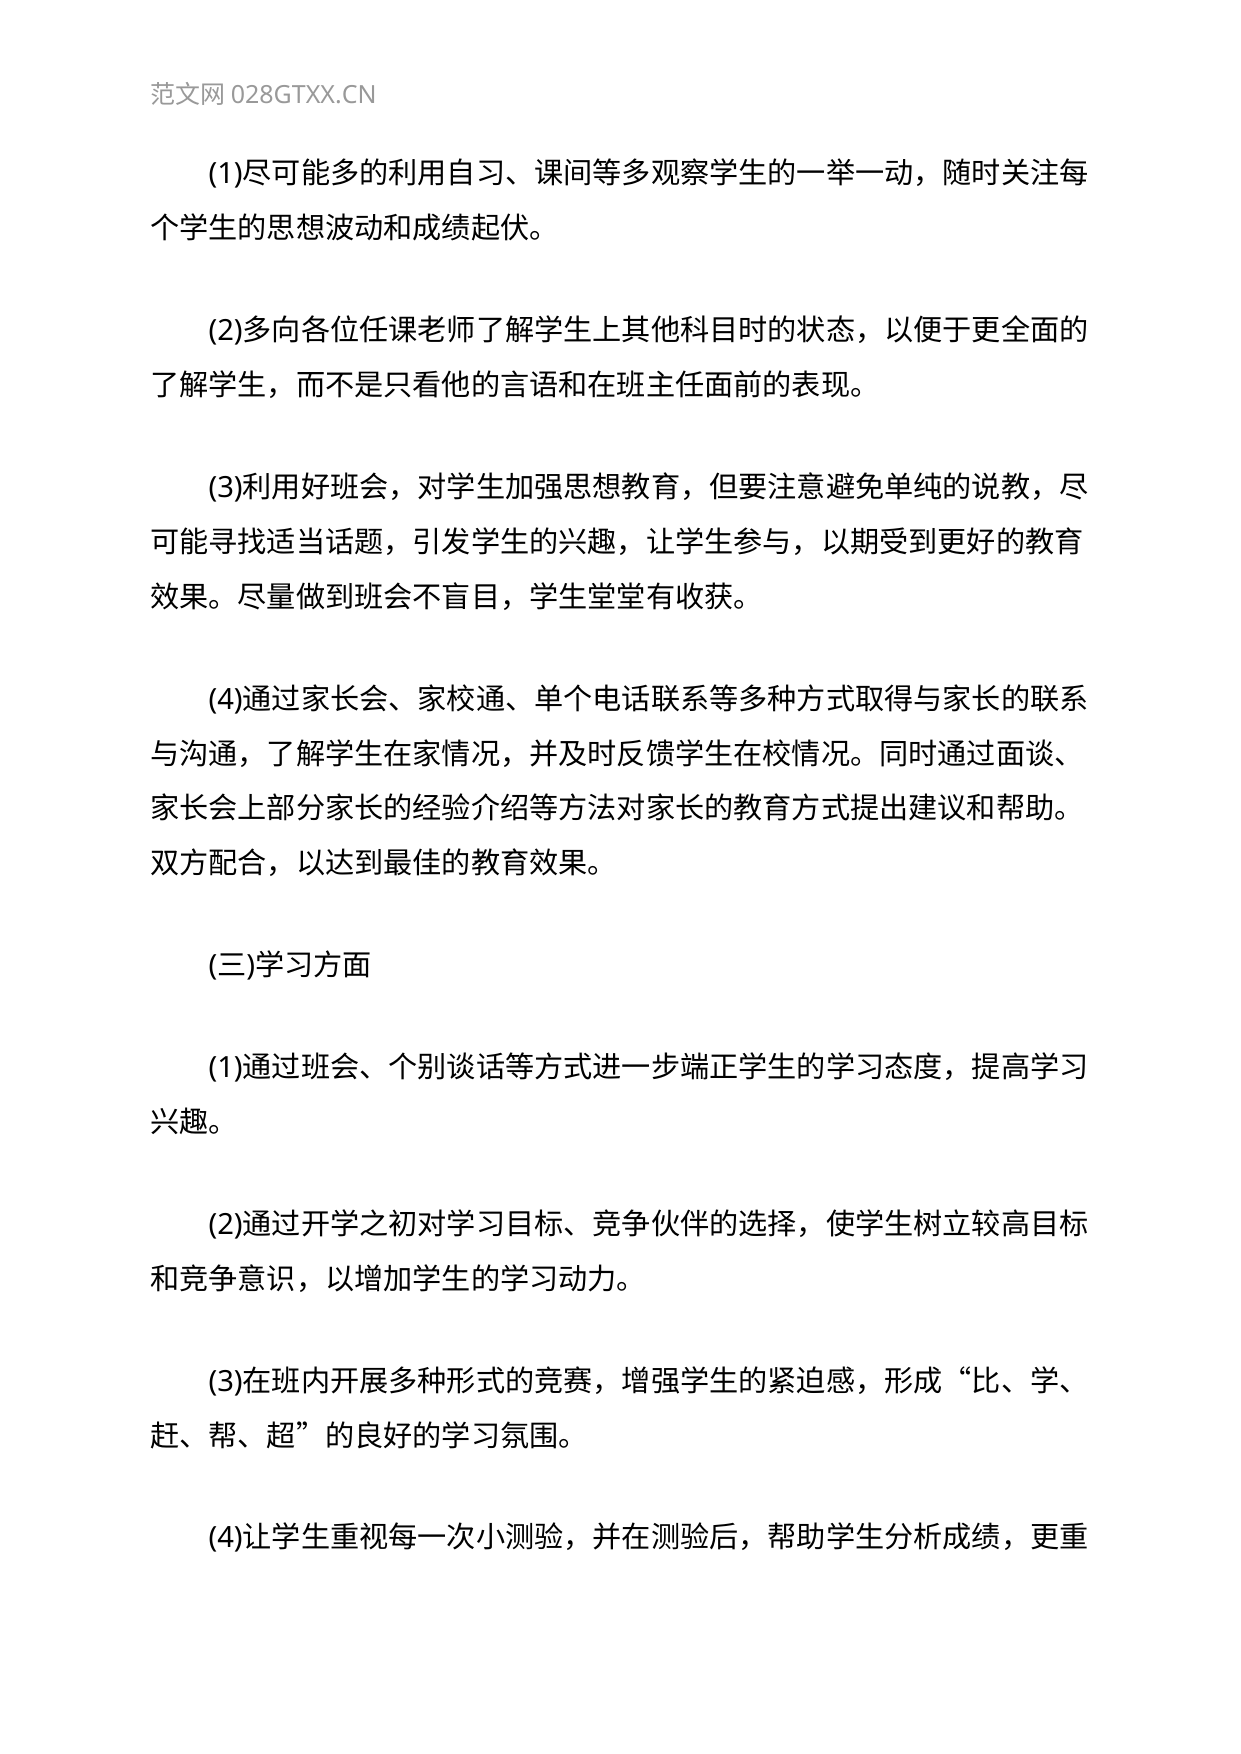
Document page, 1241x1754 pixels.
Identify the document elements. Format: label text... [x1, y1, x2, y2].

text (4)通过家长会、家校通、单个电话联系等多种方式取得与家长的联系与沟通，了解学生在家情况，并及时反馈学生在校情况。同时通过面谈、家长会上部分家长的经验介绍等方法对家长的教育方式提出建议和帮助。双方配合，以达到最佳的教育效果。 [150, 675, 1090, 882]
text (3)利用好班会，对学生加强思想教育，但要注意避免单纯的说教，尽可能寻找适当话题，引发学生的兴趣，让学生参与，以期受到更好的教育效果。尽量做到班会不盲目，学生堂堂有收获。 [150, 463, 1090, 616]
text (2)通过开学之初对学习目标、竞争伙伴的选择，使学生树立较高目标和竞争意识，以增加学生的学习动力。 [150, 1201, 1090, 1298]
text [150, 1514, 1090, 1556]
text (1)通过班会、个别谈话等方式进一步端正学生的学习态度，提高学习兴趣。 [150, 1044, 1090, 1141]
text (1)尽可能多的利用自习、课间等多观察学生的一举一动，随时关注每个学生的思想波动和成绩起伏。 [150, 150, 1090, 247]
text (3)在班内开展多种形式的竞赛，增强学生的紧迫感，形成“比、学、赶、帮、超”的良好的学习氛围。 [150, 1357, 1090, 1454]
text (2)多向各位任课老师了解学生上其他科目时的状态，以便于更全面的了解学生，而不是只看他的言语和在班主任面前的表现。 [150, 307, 1090, 404]
text (三)学习方面 [150, 942, 1090, 984]
